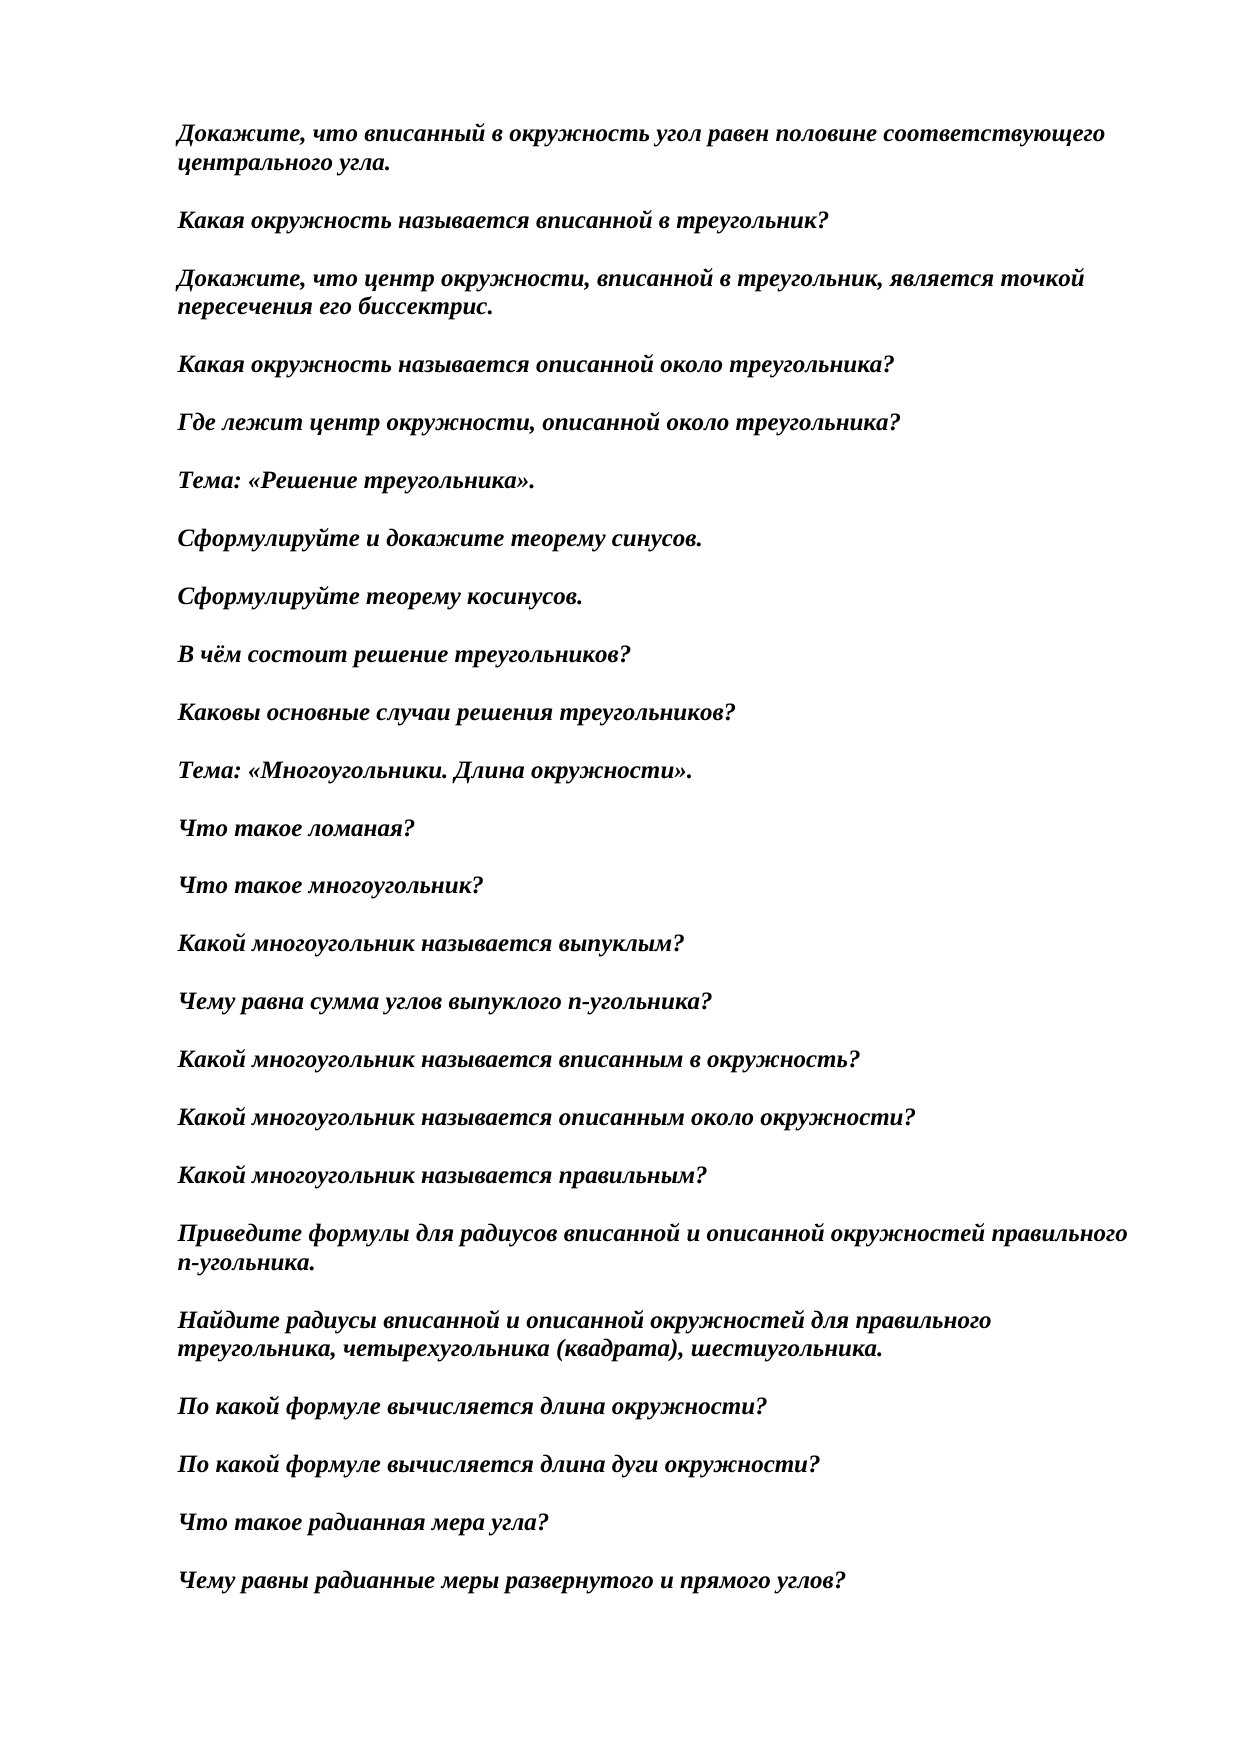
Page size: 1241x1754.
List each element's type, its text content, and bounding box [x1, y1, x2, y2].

text В чём состоит решение треугольников? [177, 639, 1152, 668]
text Чему равны радианные меры развернутого и прямого углов? [177, 1565, 1152, 1594]
text Приведите формулы для радиусов вписанной и описанной окружностей правильного n-угольника. [177, 1218, 1152, 1276]
text Какой многоугольник называется описанным около окружности? [177, 1102, 1152, 1131]
text Докажите, что центр окружности, вписанной в треугольник, является точкой пересечения его биссектрис. [177, 263, 1152, 320]
text Что такое многоугольник? [177, 871, 1152, 899]
text Что такое ломаная? [177, 813, 1152, 841]
text Где лежит центр окружности, описанной около треугольника? [177, 407, 1152, 436]
text Чему равна сумма углов выпуклого n-угольника? [177, 986, 1152, 1015]
text Сформулируйте и докажите теорему синусов. [177, 523, 1152, 552]
text Докажите, что вписанный в окружность угол равен половине соответствующего центрального угла. [177, 118, 1152, 176]
text Сформулируйте теорему косинусов. [177, 581, 1152, 610]
text Тема: «Многоугольники. Длина окружности». [177, 755, 1152, 783]
text Тема: «Решение треугольника». [177, 465, 1152, 494]
text Какой многоугольник называется выпуклым? [177, 928, 1152, 957]
text Что такое радианная мера угла? [177, 1507, 1152, 1536]
text Какая окружность называется описанной около треугольника? [177, 349, 1152, 378]
text Какая окружность называется вписанной в треугольник? [177, 205, 1152, 233]
text По какой формуле вычисляется длина дуги окружности? [177, 1449, 1152, 1478]
text Каковы основные случаи решения треугольников? [177, 697, 1152, 726]
text По какой формуле вычисляется длина окружности? [177, 1391, 1152, 1420]
text Какой многоугольник называется правильным? [177, 1160, 1152, 1189]
text Найдите радиусы вписанной и описанной окружностей для правильного треугольника, четырехугольника (квадрата), шестиугольника. [177, 1305, 1152, 1362]
text Какой многоугольник называется вписанным в окружность? [177, 1044, 1152, 1073]
